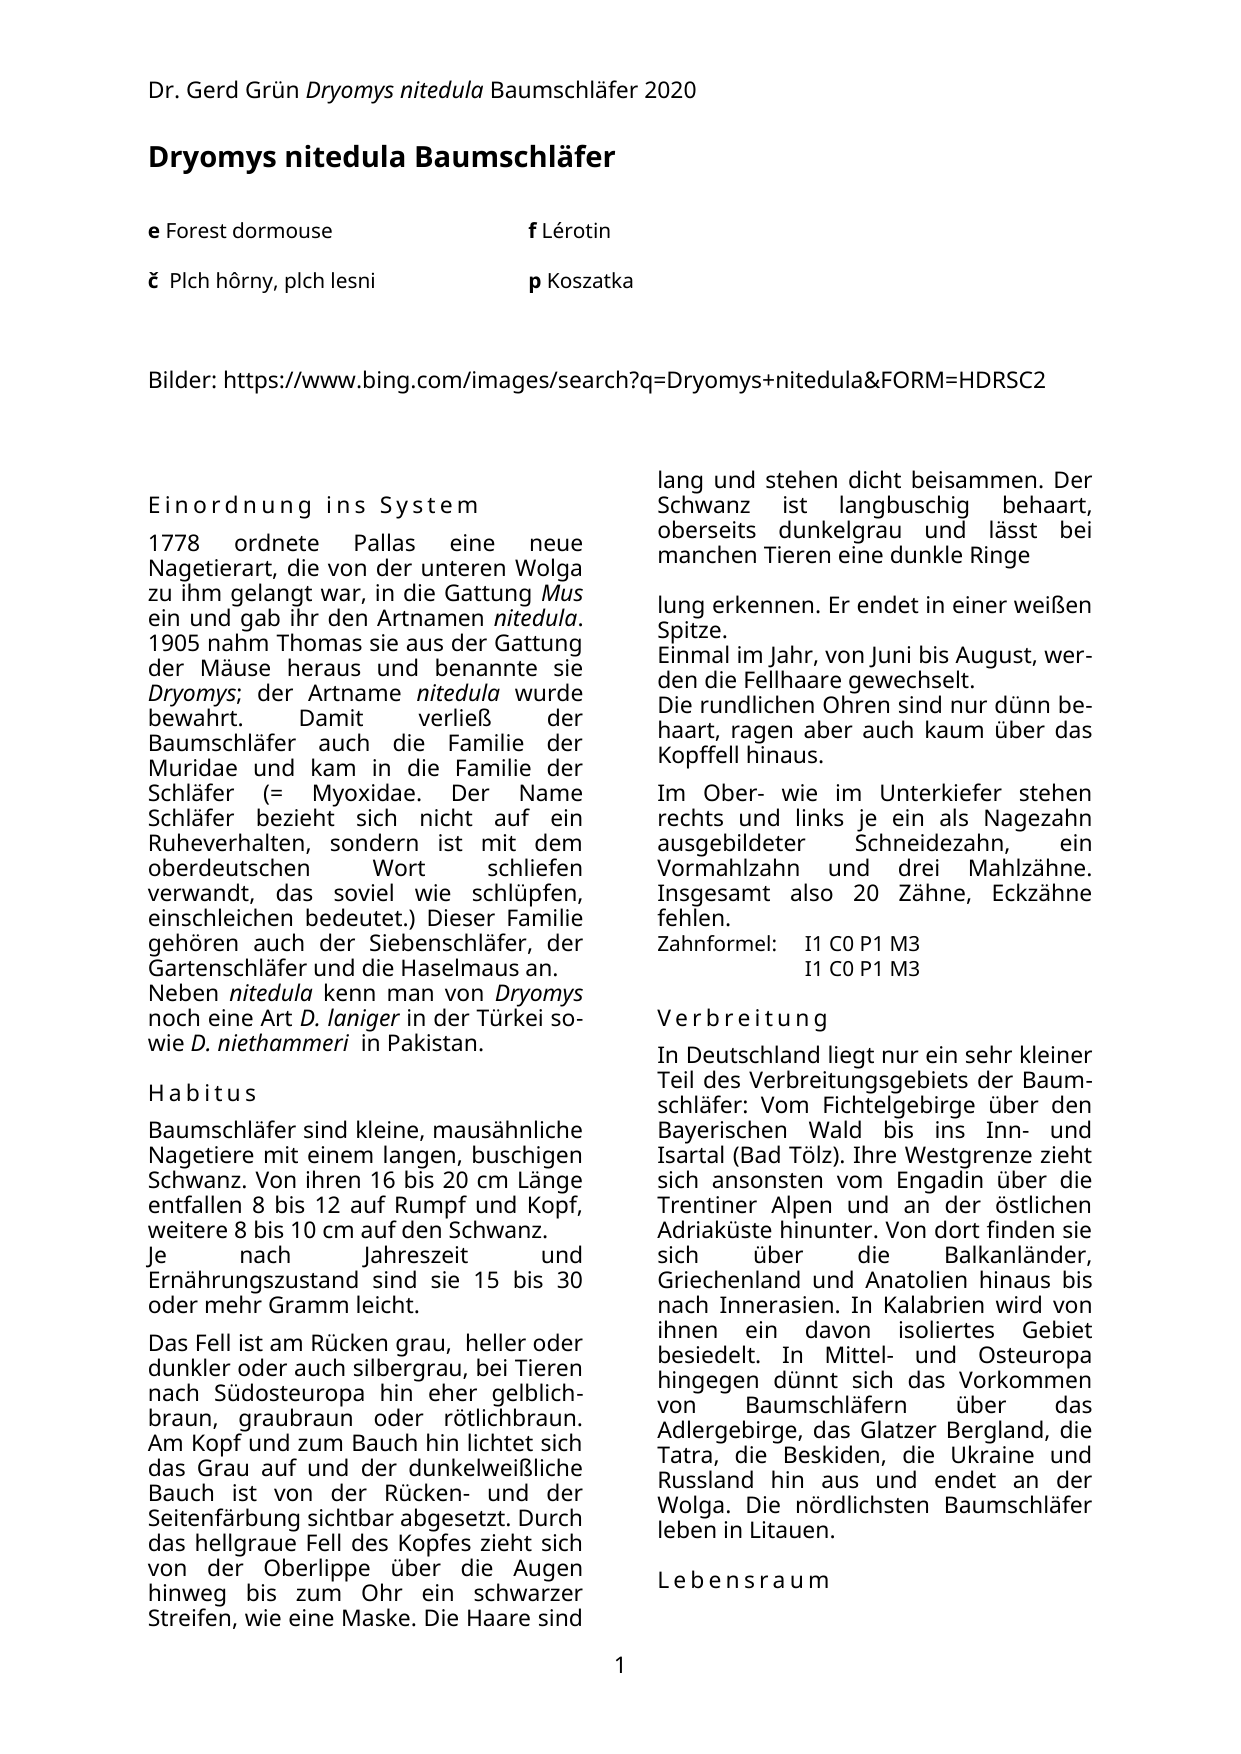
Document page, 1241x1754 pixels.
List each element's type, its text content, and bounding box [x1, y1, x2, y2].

text Das Fell ist am Rücken grau, heller oder dunkler oder auch silbergrau, bei Tieren nach Südosteuropa hin eher gelblichbraun, graubraun oder rötlichbraun. Am Kopf und zum Bauch hin lichtet sich das Grau auf und der dunkelweißliche Bauch ist von der Rücken- und der Seitenfärbung sichtbar abgesetzt. Durch das hellgraue Fell des Kopfes zieht sich von der Oberlippe über die Augen hinweg bis zum Ohr ein schwarzer Streifen, wie eine Maske. Die Haare sind lang und stehen dicht beisammen. Der Schwanz ist langbuschig behaart, oberseits dunkelgrau und lässt bei manchen Tieren eine dunkle Ringe [657, 468, 1093, 568]
text Baumschläfer sind kleine, mausähnliche Nagetiere mit einem langen, buschigen Schwanz. Von ihren 16 bis 20 cm Länge entfallen 8 bis 12 auf Rumpf und Kopf, weitere 8 bis 10 cm auf den Schwanz. [148, 1118, 583, 1243]
text Verbreitung [657, 1006, 1093, 1031]
text Bilder: https://www.bing.com/images/search?q=Dryomys+nitedula&FORM=HDRSC2 [148, 368, 1093, 393]
table_cell č Plch hôrny, plch lesni [136, 269, 517, 293]
text Einordnung ins System [148, 493, 583, 518]
text Habitus [148, 1081, 583, 1106]
text lung erkennen. Er endet in einer weißen Spitze. [657, 593, 1093, 643]
text Je nach Jahreszeit und Ernährungszustand sind sie 15 bis 30 oder mehr Gramm leicht. [148, 1243, 583, 1318]
text 1778 ordnete Pallas eine neue Nagetierart, die von der unteren Wolga zu ihm gelangt war, in die Gattung Mus ein und gab ihr den Artnamen nitedula. 1905 nahm Thomas sie aus der Gattung der Mäuse heraus und benannte sie Dryomys; der Artname nitedula wurde bewahrt. Damit verließ der Baumschläfer auch die Familie der Muridae und kam in die Familie der Schläfer (= Myoxidae. Der Name Schläfer bezieht sich nicht auf ein Ruheverhalten, sondern ist mit dem oberdeutschen Wort schliefen verwandt, das soviel wie schlüpfen, einschleichen bedeutet.) Dieser Familie gehören auch der Siebenschläfer, der Gartenschläfer und die Haselmaus an. [148, 531, 583, 981]
text Neben nitedula kenn man von Dryomys noch eine Art D. laniger in der Türkei sowie D. niethammeri in Pakistan. [148, 981, 583, 1056]
text Das Fell ist am Rücken grau, heller oder dunkler oder auch silbergrau, bei Tieren nach Südosteuropa hin eher gelblichbraun, graubraun oder rötlichbraun. Am Kopf und zum Bauch hin lichtet sich das Grau auf und der dunkelweißliche Bauch ist von der Rücken- und der Seitenfärbung sichtbar abgesetzt. Durch das hellgraue Fell des Kopfes zieht sich von der Oberlippe über die Augen hinweg bis zum Ohr ein schwarzer Streifen, wie eine Maske. Die Haare sind lang und stehen dicht beisammen. Der Schwanz ist langbuschig behaart, oberseits dunkelgrau und lässt bei manchen Tieren eine dunkle Ringe [148, 1331, 583, 1631]
table_header e Forest dormouse [136, 219, 517, 268]
text Im Ober- wie im Unterkiefer stehen rechts und links je ein als Nagezahn ausgebildeter Schneidezahn, ein Vormahlzahn und drei Mahlzähne. Insgesamt also 20 Zähne, Eckzähne fehlen. [657, 781, 1093, 931]
text Dryomys nitedula Baumschläfer [148, 148, 1093, 173]
text Lebensraum [657, 1568, 1093, 1593]
text Die rundlichen Ohren sind nur dünn behaart, ragen aber auch kaum über das Kopffell hinaus. [657, 693, 1093, 768]
table_cell p Koszatka [517, 269, 783, 293]
text Einmal im Jahr, von Juni bis August, werden die Fellhaare gewechselt. [657, 643, 1093, 693]
text I1 C0 P1 M3 [731, 956, 1093, 981]
table_header f Lérotin [517, 219, 783, 268]
text Zahnformel: I1 C0 P1 M3 [657, 931, 1093, 956]
text In Deutschland liegt nur ein sehr kleiner Teil des Verbreitungsgebiets der Baumschläfer: Vom Fichtelgebirge über den Bayerischen Wald bis ins Inn- und Isartal (Bad Tölz). Ihre Westgrenze zieht sich ansonsten vom Engadin über die Trentiner Alpen und an der östlichen Adriaküste hinunter. Von dort finden sie sich über die Balkanländer, Griechenland und Anatolien hinaus bis nach Innerasien. In Kalabrien wird von ihnen ein davon isoliertes Gebiet besiedelt. In Mittel- und Osteuropa hingegen dünnt sich das Vorkommen von Baumschläfern über das Adlergebirge, das Glatzer Bergland, die Tatra, die Beskiden, die Ukraine und Russland hin aus und endet an der Wolga. Die nördlichsten Baumschläfer leben in Litauen. [657, 1043, 1093, 1543]
